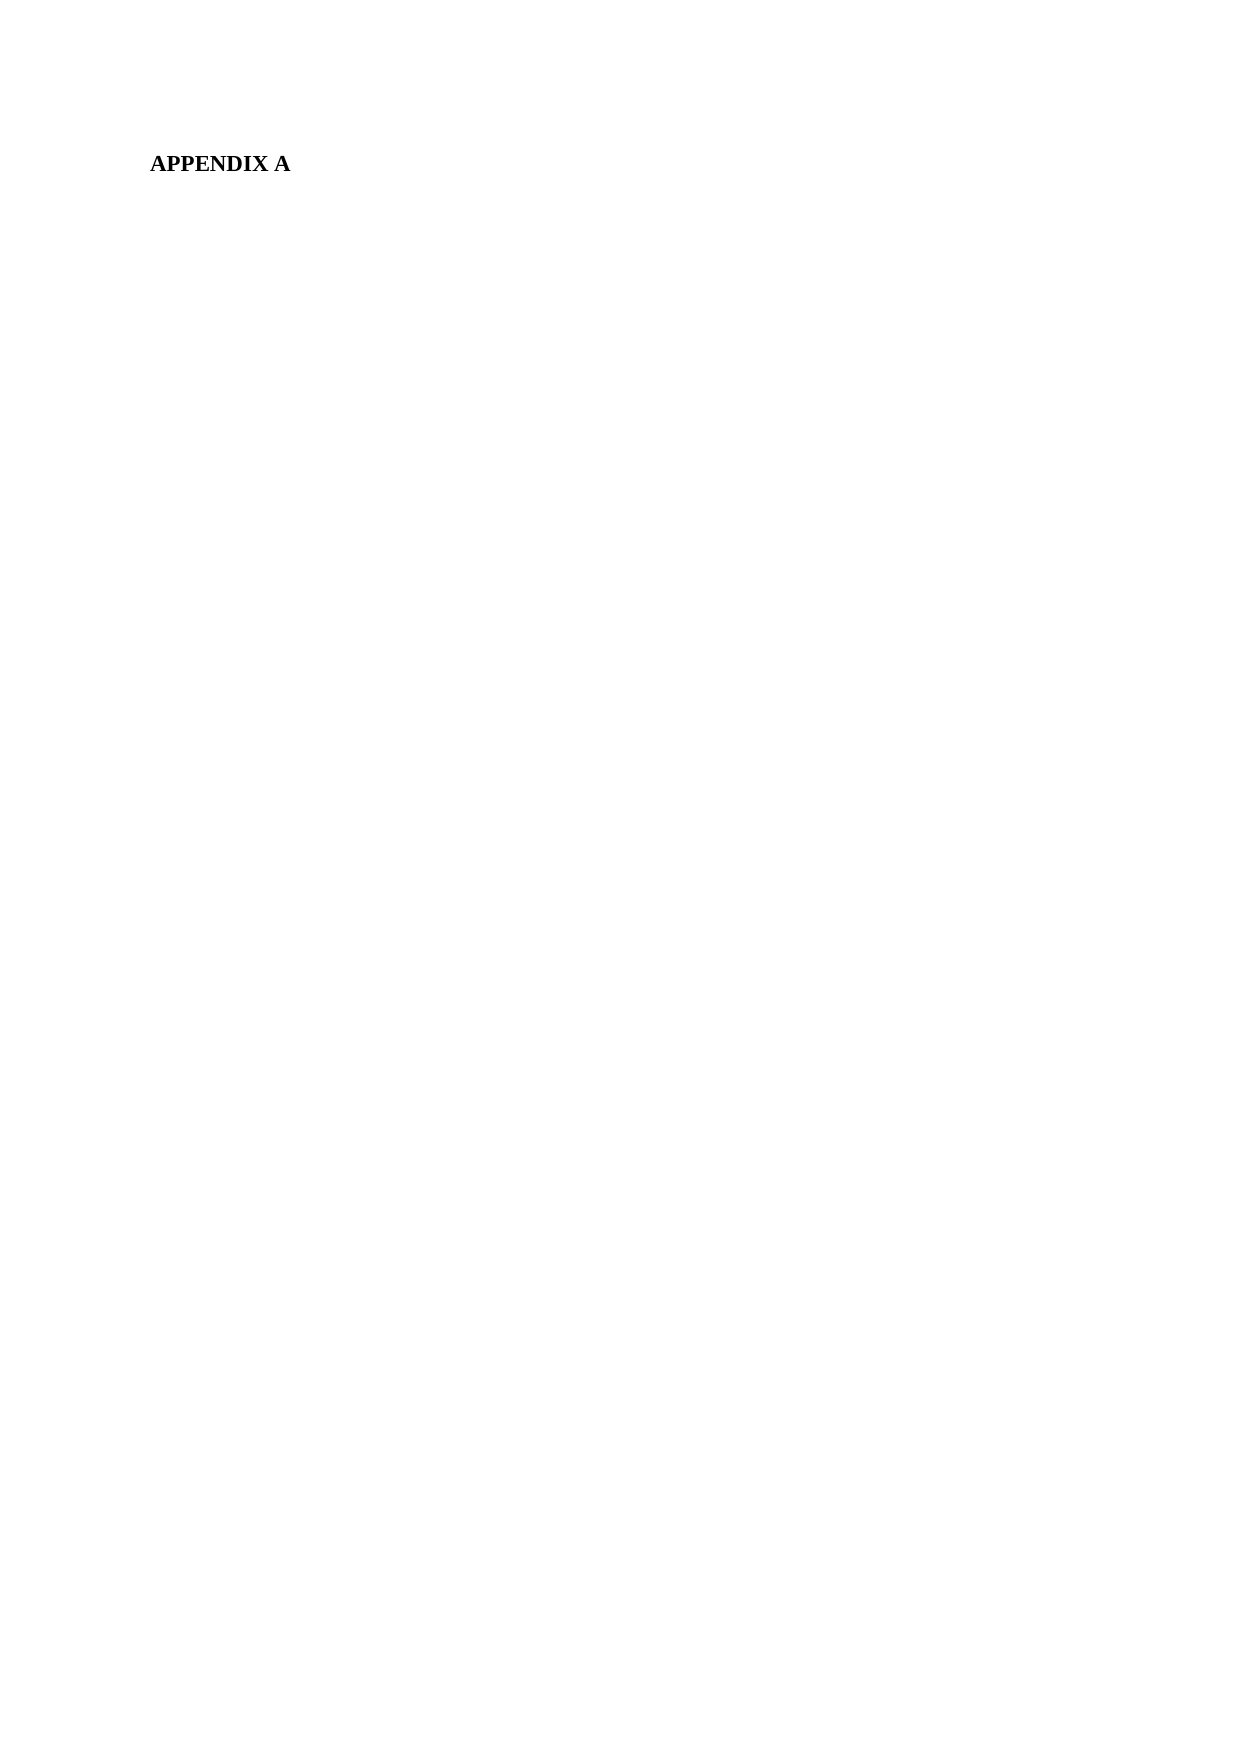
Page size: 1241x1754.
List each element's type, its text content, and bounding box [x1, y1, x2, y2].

text APPENDIX A [150, 150, 1090, 176]
